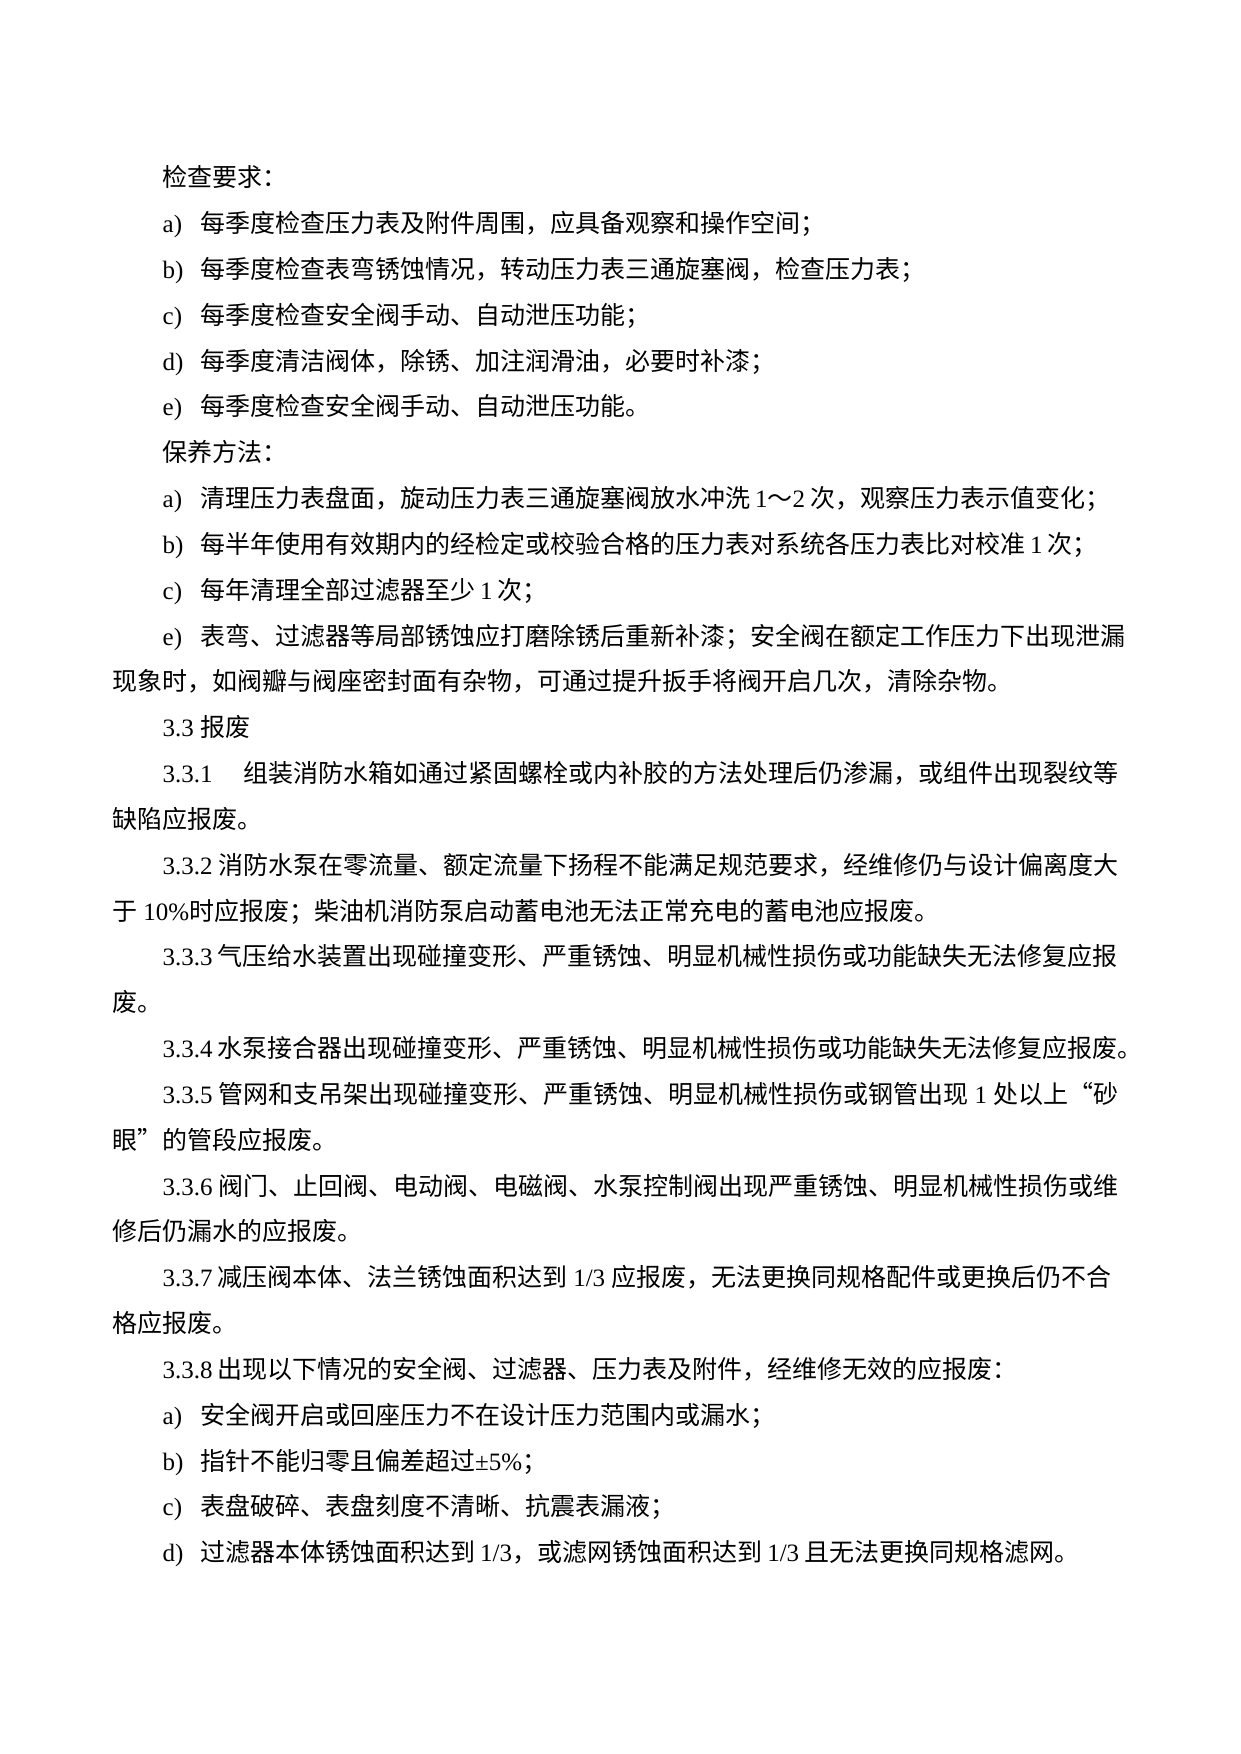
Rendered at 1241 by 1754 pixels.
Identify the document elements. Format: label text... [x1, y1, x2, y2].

list 安全阀开启或回座压力不在设计压力范围内或漏水； [112, 1387, 1128, 1433]
list 清理压力表盘面，旋动压力表三通旋塞阀放水冲洗1～2次，观察压力表示值变化； [112, 471, 1128, 517]
list 每季度检查安全阀手动、自动泄压功能。 [112, 379, 1128, 425]
text 3.3.8出现以下情况的安全阀、过滤器、压力表及附件，经维修无效的应报废： [112, 1342, 1128, 1387]
list 每季度检查安全阀手动、自动泄压功能； [112, 287, 1128, 333]
list 每年清理全部过滤器至少1次； [112, 562, 1128, 608]
text 保养方法： [112, 425, 1128, 471]
text 3.3.3气压给水装置出现碰撞变形、严重锈蚀、明显机械性损伤或功能缺失无法修复应报废。 [112, 929, 1128, 1021]
list 每季度清洁阀体，除锈、加注润滑油，必要时补漆； [112, 333, 1128, 379]
list 每半年使用有效期内的经检定或校验合格的压力表对系统各压力表比对校准1次； [112, 517, 1128, 562]
list 指针不能归零且偏差超过±5%； [112, 1433, 1128, 1479]
text 3.3.2 消防水泵在零流量、额定流量下扬程不能满足规范要求，经维修仍与设计偏离度大于 10%时应报废；柴油机消防泵启动蓄电池无法正常充电的蓄电池应报废。 [112, 837, 1128, 929]
text 3.3.7减压阀本体、法兰锈蚀面积达到 1/3 应报废，无法更换同规格配件或更换后仍不合格应报废。 [112, 1250, 1128, 1342]
text 3.3 报废 [112, 700, 1128, 746]
list 每季度检查压力表及附件周围，应具备观察和操作空间； [112, 196, 1128, 242]
text 检查要求： [112, 150, 1128, 196]
text 3.3.5 管网和支吊架出现碰撞变形、严重锈蚀、明显机械性损伤或钢管出现 1 处以上“砂眼”的管段应报废。 [112, 1067, 1128, 1158]
list 每季度检查表弯锈蚀情况，转动压力表三通旋塞阀，检查压力表； [112, 242, 1128, 287]
text 3.3.1 组装消防水箱如通过紧固螺栓或内补胶的方法处理后仍渗漏，或组件出现裂纹等缺陷应报废。 [112, 746, 1128, 837]
list 表弯、过滤器等局部锈蚀应打磨除锈后重新补漆；安全阀在额定工作压力下出现泄漏现象时，如阀瓣与阀座密封面有杂物，可通过提升扳手将阀开启几次，清除杂物。 [112, 608, 1128, 700]
list 表盘破碎、表盘刻度不清晰、抗震表漏液； [112, 1479, 1128, 1525]
list 过滤器本体锈蚀面积达到1/3，或滤网锈蚀面积达到1/3且无法更换同规格滤网。 [112, 1525, 1128, 1571]
text 3.3.4水泵接合器出现碰撞变形、严重锈蚀、明显机械性损伤或功能缺失无法修复应报废。 [112, 1021, 1128, 1067]
text 3.3.6 阀门、止回阀、电动阀、电磁阀、水泵控制阀出现严重锈蚀、明显机械性损伤或维修后仍漏水的应报废。 [112, 1158, 1128, 1250]
